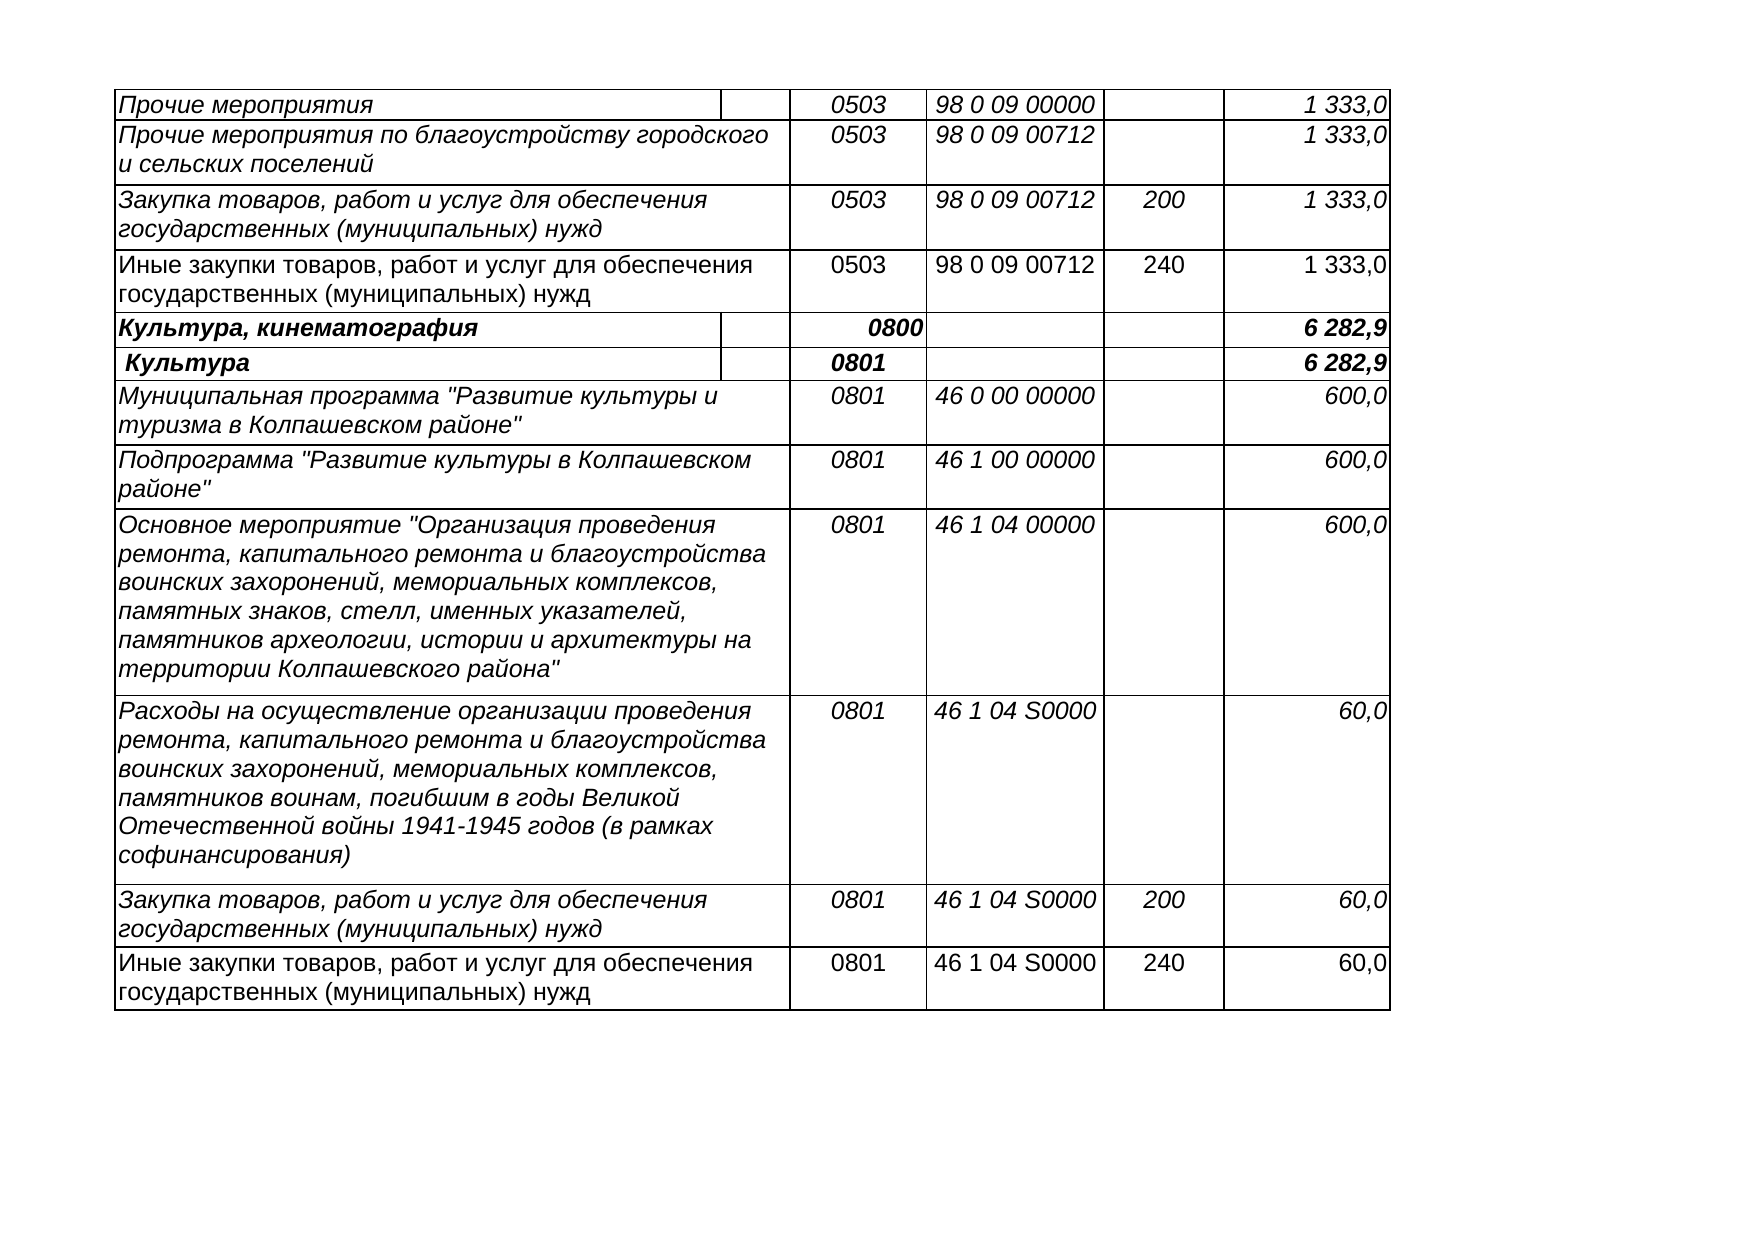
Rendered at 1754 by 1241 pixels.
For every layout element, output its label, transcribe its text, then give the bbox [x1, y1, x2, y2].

table_cell Закупка товаров, работ и услуг для обеспечения государственных (муниципальных) нужд [116, 885, 789, 946]
table_cell 46 1 04 S0000 [927, 696, 1103, 883]
table_cell Основное мероприятие "Организация проведения ремонта, капитального ремонта и благоустройства воинских захоронений, мемориальных комплексов, памятных знаков, стелл, именных указателей, памятников археологии, истории и архитектуры на территории Колпашевского района" [116, 510, 789, 695]
table_cell [722, 90, 789, 119]
table_cell Прочие мероприятия [116, 90, 720, 119]
table_cell [1105, 313, 1223, 346]
table_cell 600,0 [1225, 510, 1389, 695]
table_cell 200 [1105, 885, 1223, 946]
table_cell 600,0 [1225, 446, 1389, 508]
table_cell [1105, 446, 1223, 508]
table_cell 98 0 09 00712 [927, 186, 1103, 249]
table_cell 0801 [791, 885, 926, 946]
table_cell 1 333,0 [1225, 186, 1389, 249]
table_cell 200 [1105, 186, 1223, 249]
table_cell Расходы на осуществление организации проведения ремонта, капитального ремонта и благоустройства воинских захоронений, мемориальных комплексов, памятников воинам, погибшим в годы Великой Отечественной войны 1941-1945 годов (в рамках софинансирования) [116, 696, 789, 883]
table_cell Прочие мероприятия по благоустройству городского и сельских поселений [116, 121, 789, 184]
table_cell 240 [1105, 948, 1223, 1009]
table_cell Культура, кинематография [116, 313, 720, 346]
table_cell 1 333,0 [1225, 121, 1389, 184]
table_cell [722, 348, 789, 380]
table_cell 0503 [791, 186, 926, 249]
table_cell 0503 [791, 90, 926, 119]
table_cell 0801 [791, 446, 926, 508]
table_cell Иные закупки товаров, работ и услуг для обеспечения государственных (муниципальных) нужд [116, 251, 789, 312]
table_cell 60,0 [1225, 948, 1389, 1009]
table_cell 0800 [791, 313, 926, 346]
table_cell 0503 [791, 251, 926, 312]
table_cell [1105, 510, 1223, 695]
table_cell 600,0 [1225, 381, 1389, 444]
table_cell 46 1 04 S0000 [927, 948, 1103, 1009]
table_cell Закупка товаров, работ и услуг для обеспечения государственных (муниципальных) нужд [116, 186, 789, 249]
table_cell 98 0 09 00712 [927, 251, 1103, 312]
table_cell Подпрограмма "Развитие культуры в Колпашевском районе" [116, 446, 789, 508]
table_cell [1105, 90, 1223, 119]
table_cell 240 [1105, 251, 1223, 312]
table_cell 46 1 04 S0000 [927, 885, 1103, 946]
table_cell 0801 [791, 381, 926, 444]
table_cell Культура [116, 348, 720, 380]
table_cell [1105, 348, 1223, 380]
table_cell 60,0 [1225, 885, 1389, 946]
table_cell 0801 [791, 696, 926, 883]
table_cell 0801 [791, 510, 926, 695]
table_cell [1105, 696, 1223, 883]
table_cell [722, 313, 789, 346]
table_cell Муниципальная программа "Развитие культуры и туризма в Колпашевском районе" [116, 381, 789, 444]
table_cell 0801 [791, 948, 926, 1009]
table_cell 98 0 09 00712 [927, 121, 1103, 184]
table_cell Иные закупки товаров, работ и услуг для обеспечения государственных (муниципальных) нужд [116, 948, 789, 1009]
table_cell 0503 [791, 121, 926, 184]
table_cell 60,0 [1225, 696, 1389, 883]
table_cell [927, 313, 1103, 346]
table_cell 0801 [791, 348, 926, 380]
table_cell 46 0 00 00000 [927, 381, 1103, 444]
table_cell [1105, 121, 1223, 184]
table_cell 1 333,0 [1225, 251, 1389, 312]
table_cell 98 0 09 00000 [927, 90, 1103, 119]
table_cell 1 333,0 [1225, 90, 1389, 119]
table_cell 6 282,9 [1225, 313, 1389, 346]
table_cell [927, 348, 1103, 380]
table_cell [1105, 381, 1223, 444]
table_cell 6 282,9 [1225, 348, 1389, 380]
table_cell 46 1 04 00000 [927, 510, 1103, 695]
table_cell 46 1 00 00000 [927, 446, 1103, 508]
